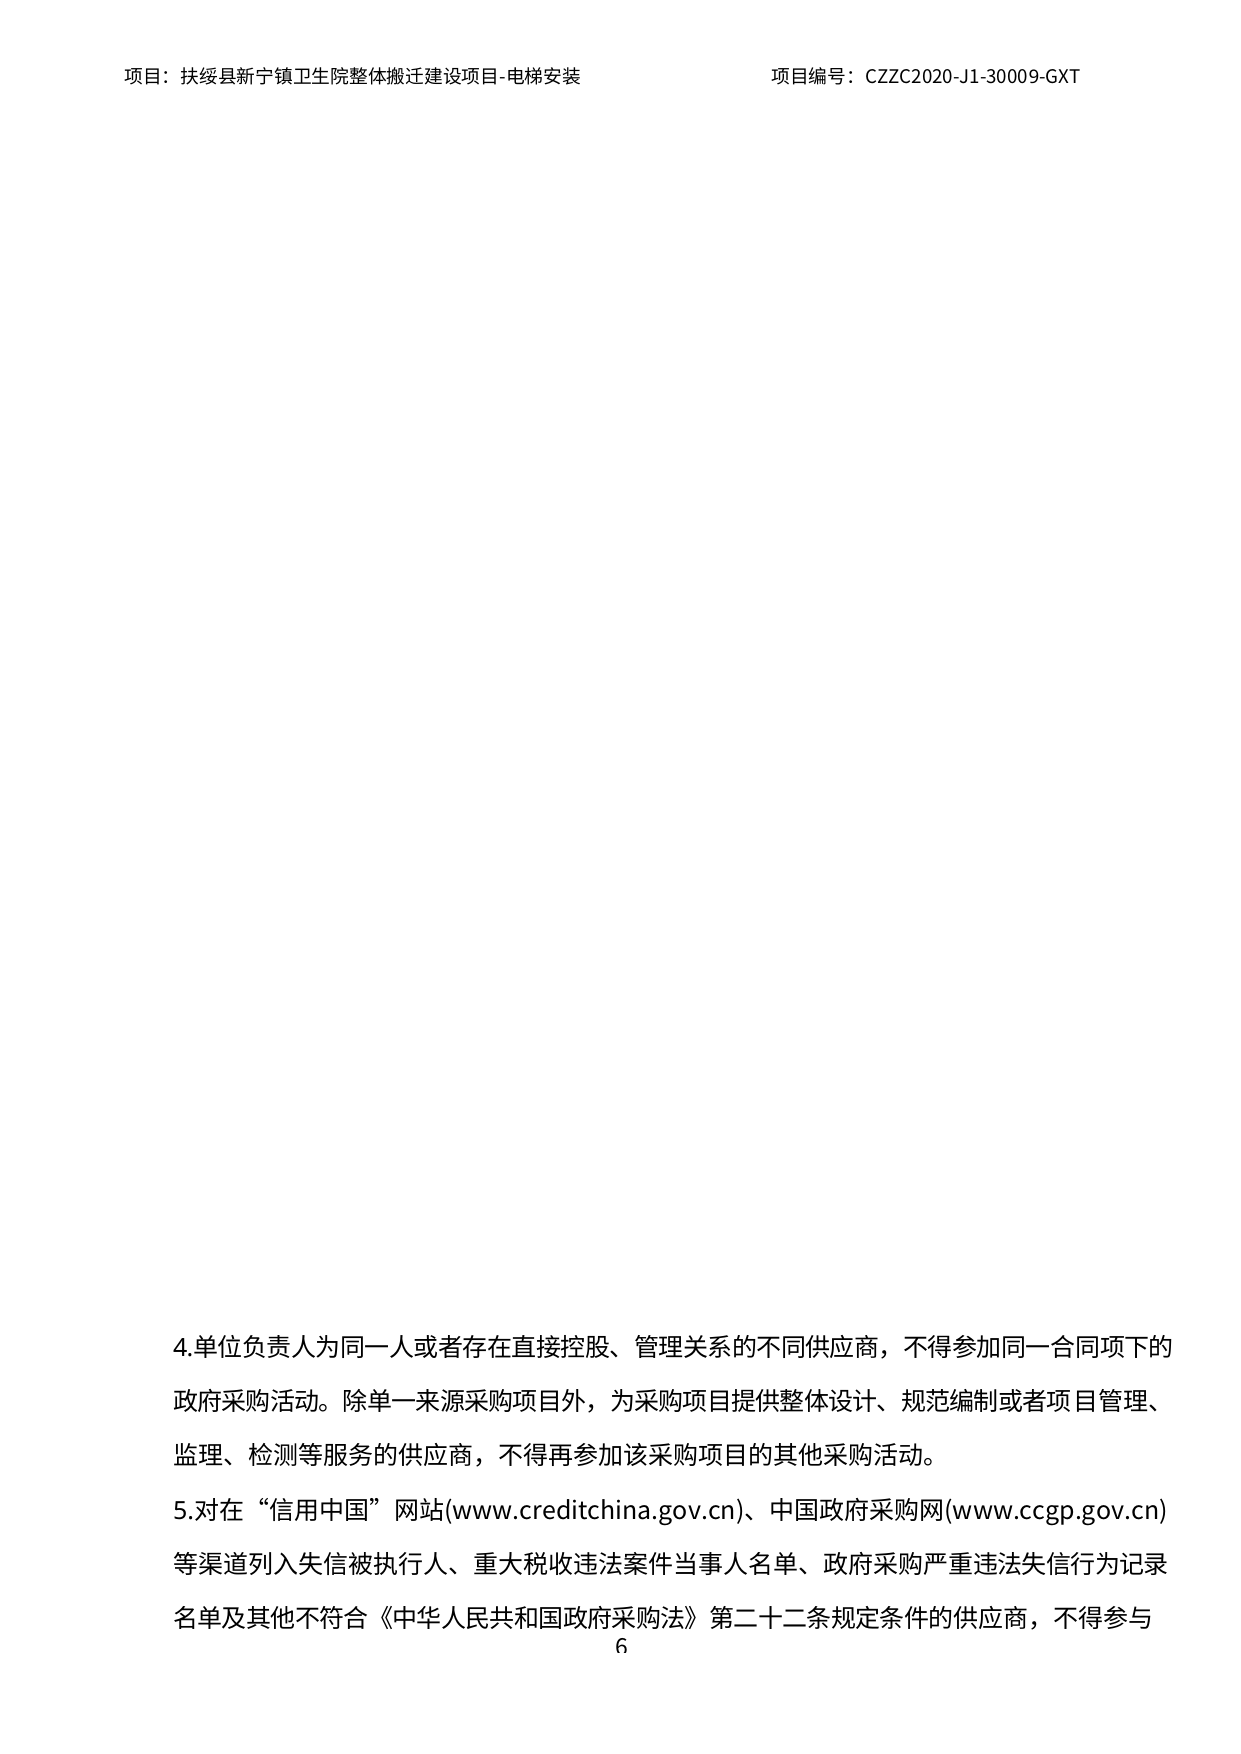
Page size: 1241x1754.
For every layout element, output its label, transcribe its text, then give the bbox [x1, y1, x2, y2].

list 5.对在“信用中国”网站(www.creditchina.gov.cn)、中国政府采购网(www.ccgp.gov.cn)等渠道列入失信被执行人、重大税收违法案件当事人名单、政府采购严重违法失信行为记录名单及其他不符合《中华人民共和国政府采购法》第二十二条规定条件的供应商，不得参与政府采购活动。 [173, 1490, 1174, 1635]
list 4.单位负责人为同一人或者存在直接控股、管理关系的不同供应商，不得参加同一合同项下的政府采购活动。除单一来源采购项目外，为采购项目提供整体设计、规范编制或者项目管理、监理、检测等服务的供应商，不得再参加该采购项目的其他采购活动。 [173, 1327, 1174, 1472]
